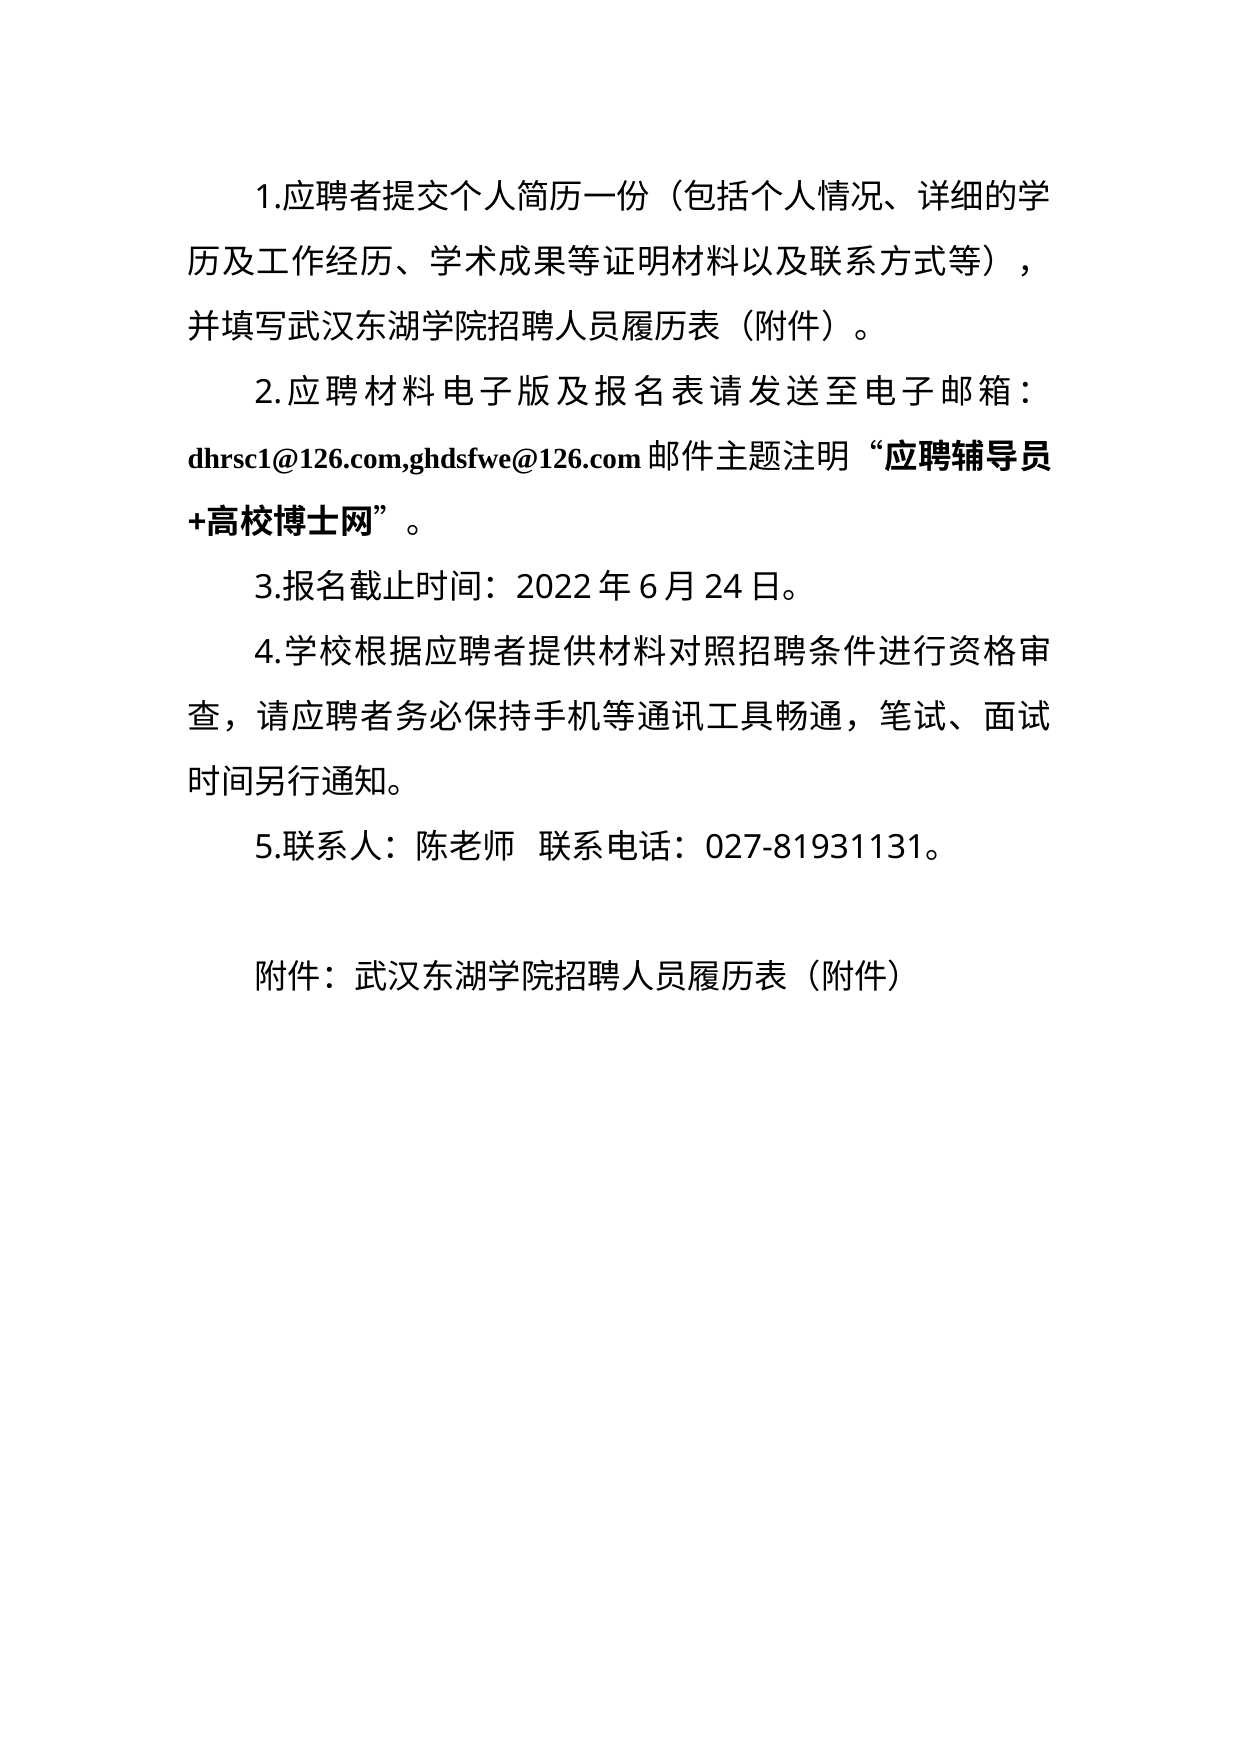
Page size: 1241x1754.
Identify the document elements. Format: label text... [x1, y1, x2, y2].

text 4.学校根据应聘者提供材料对照招聘条件进行资格审查，请应聘者务必保持手机等通讯工具畅通，笔试、面试时间另行通知。 [187, 617, 1053, 812]
text 1.应聘者提交个人简历一份（包括个人情况、详细的学历及工作经历、学术成果等证明材料以及联系方式等），并填写武汉东湖学院招聘人员履历表（附件）。 [187, 162, 1053, 357]
text 附件：武汉东湖学院招聘人员履历表（附件） [187, 942, 1053, 1007]
text 3.报名截止时间：2022年6月24日。 [187, 552, 1053, 617]
text 5.联系人：陈老师 联系电话：027-81931131。 [187, 812, 1053, 877]
text 2.应聘材料电子版及报名表请发送至电子邮箱：dhrsc1@126.com,ghdsfwe@126.com邮件主题注明“应聘辅导员+高校博士网”。 [187, 357, 1053, 552]
